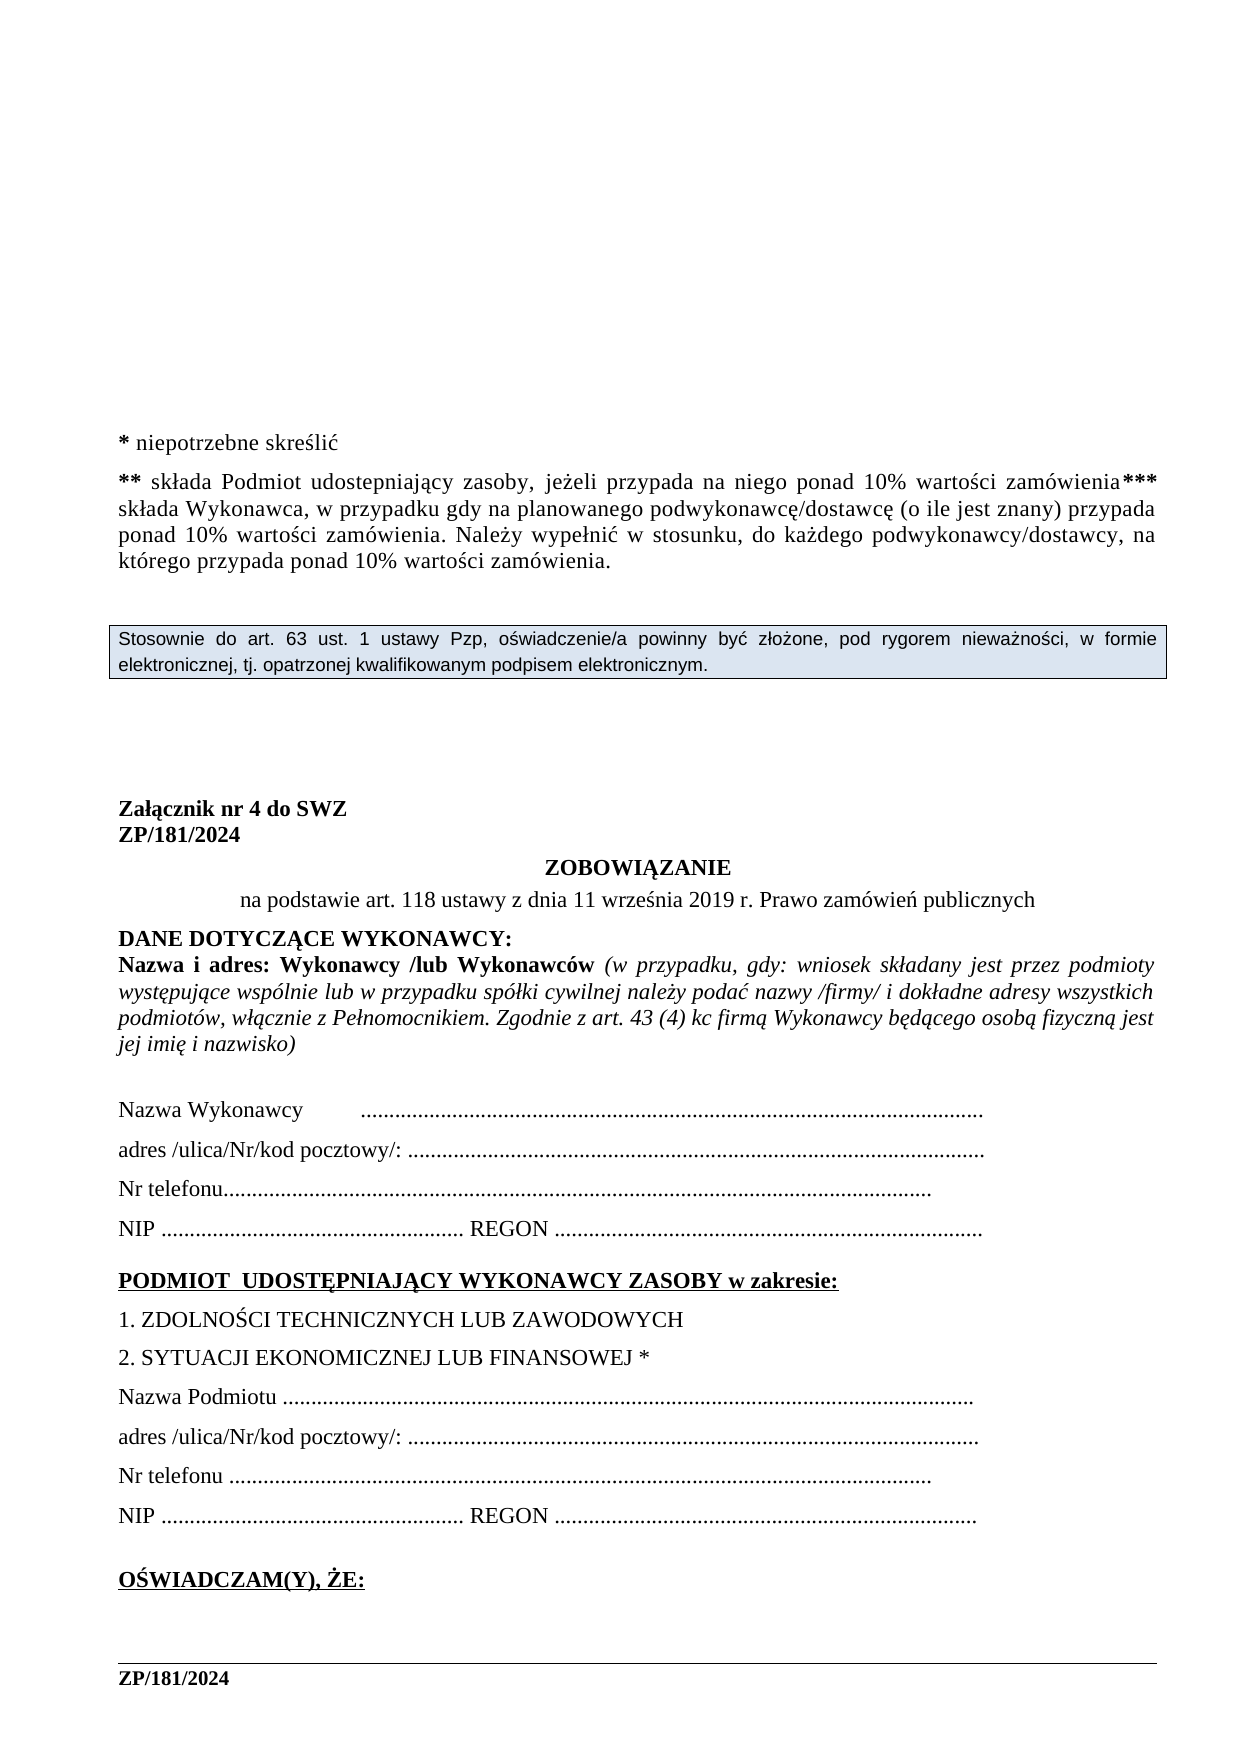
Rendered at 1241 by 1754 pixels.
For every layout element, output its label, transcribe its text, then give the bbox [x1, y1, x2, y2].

text ZP/181/2024 [118, 821, 1157, 847]
text * niepotrzebne skreślić [118, 429, 1157, 456]
text PODMIOT UDOSTĘPNIAJĄCY WYKONAWCY ZASOBY w zakresie: [118, 1267, 1157, 1293]
text DANE DOTYCZĄCE WYKONAWCY: [118, 925, 1157, 951]
text Stosownie do art. 63 ust. 1 ustawy Pzp, oświadczenie/a powinny być złożone, pod rygorem nieważności, w formie elektronicznej, tj. opatrzonej kwalifikowanym podpisem elektronicznym. [110, 626, 1166, 678]
text Załącznik nr 4 do SWZ [118, 795, 1157, 821]
text ** składa Podmiot udostepniający zasoby, jeżeli przypada na niego ponad 10% wartości zamówienia*** składa Wykonawca, w przypadku gdy na planowanego podwykonawcę/dostawcę (o ile jest znany) przypada ponad 10% wartości zamówienia. Należy wypełnić w stosunku, do każdego podwykonawcy/dostawcy, na którego przypada ponad 10% wartości zamówienia. [118, 468, 1157, 574]
text Nr telefonu ........................................................................................................................... [118, 1462, 1157, 1489]
text 2. SYTUACJI EKONOMICZNEJ LUB FINANSOWEJ * [118, 1344, 1157, 1371]
text adres /ulica/Nr/kod pocztowy/: ..................................................................................................... [118, 1136, 1157, 1162]
text OŚWIADCZAM(Y), ŻE: [118, 1566, 1157, 1593]
text Nazwa Podmiotu ......................................................................................................................... [118, 1383, 1157, 1410]
text na podstawie art. 118 ustawy z dnia 11 września 2019 r. Prawo zamówień publicznych [118, 886, 1157, 913]
text 1. ZDOLNOŚCI TECHNICZNYCH LUB ZAWODOWYCH [118, 1306, 1157, 1332]
text ZOBOWIĄZANIE [118, 854, 1157, 880]
text NIP ..................................................... REGON .......................................................................... [118, 1502, 1157, 1528]
text Nazwa Wykonawcy ............................................................................................................. [118, 1096, 1157, 1123]
text Nr telefonu............................................................................................................................ [118, 1175, 1157, 1202]
text adres /ulica/Nr/kod pocztowy/: .................................................................................................... [118, 1423, 1157, 1449]
text Nazwa i adres: Wykonawcy /lub Wykonawców (w przypadku, gdy: wniosek składany jest przez podmioty występujące wspólnie lub w przypadku spółki cywilnej należy podać nazwy /firmy/ i dokładne adresy wszystkich podmiotów, włącznie z Pełnomocnikiem. Zgodnie z art. 43 (4) kc firmą Wykonawcy będącego osobą fizyczną jest jej imię i nazwisko) [118, 951, 1157, 1057]
text NIP ..................................................... REGON ........................................................................... [118, 1215, 1157, 1241]
